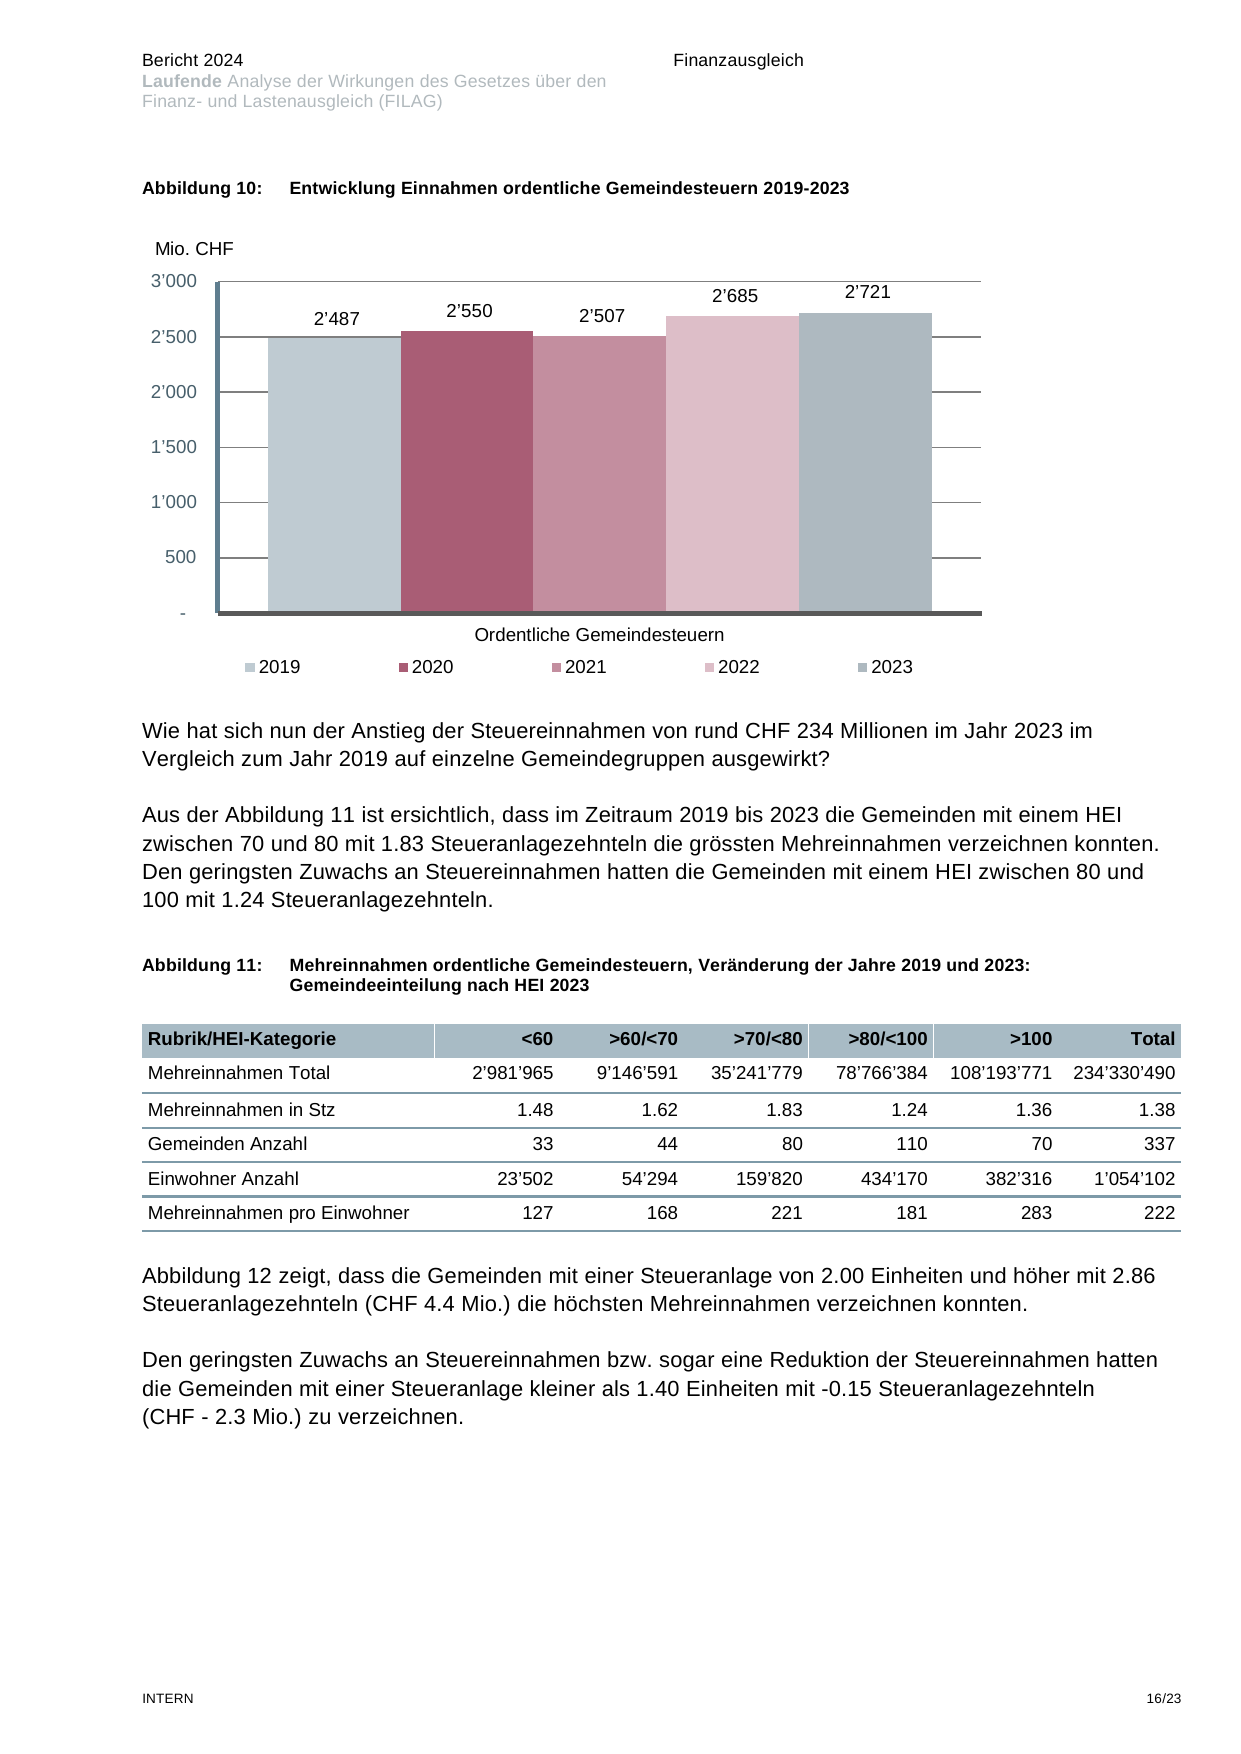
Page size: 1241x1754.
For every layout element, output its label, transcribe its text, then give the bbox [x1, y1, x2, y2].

table_cell 1.48 [435, 1094, 559, 1127]
text Aus der Abbildung 11 ist ersichtlich, dass im Zeitraum 2019 bis 2023 die Gemeinden mit einem HEI zwischen 70 und 80 mit 1.83 Steueranlagezehnteln die grössten Mehreinnahmen verzeichnen konnten. Den geringsten Zuwachs an Steuereinnahmen hatten die Gemeinden mit einem HEI zwischen 80 und 100 mit 1.24 Steueranlagezehnteln. [142, 799, 1181, 912]
table_cell 434’170 [809, 1163, 933, 1195]
table_cell Mehreinnahmen pro Einwohner [142, 1198, 434, 1230]
table_header <60 [435, 1024, 559, 1058]
table_cell 70 [934, 1129, 1058, 1161]
text Abbildung 12 zeigt, dass die Gemeinden mit einer Steueranlage von 2.00 Einheiten und höher mit 2.86 Steueranlagezehnteln (CHF 4.4 Mio.) die höchsten Mehreinnahmen verzeichnen konnten. [142, 1260, 1181, 1316]
table_cell 2’981’965 [435, 1058, 559, 1092]
table_cell 234’330’490 [1058, 1058, 1181, 1092]
table_cell 1.36 [934, 1094, 1058, 1127]
table_cell 283 [934, 1198, 1058, 1230]
table_header >80/<100 [809, 1024, 933, 1058]
table_cell 1.62 [559, 1094, 684, 1127]
text Den geringsten Zuwachs an Steuereinnahmen bzw. sogar eine Reduktion der Steuereinnahmen hatten die Gemeinden mit einer Steueranlage kleiner als 1.40 Einheiten mit -0.15 Steueranlagezehnteln (CHF - 2.3 Mio.) zu verzeichnen. [142, 1344, 1181, 1429]
table_cell Mehreinnahmen Total [142, 1058, 434, 1092]
table_cell 159’820 [684, 1163, 808, 1195]
table_cell 9’146’591 [559, 1058, 684, 1092]
table_cell 33 [435, 1129, 559, 1161]
table_cell 168 [559, 1198, 684, 1230]
table_cell 1.38 [1058, 1094, 1181, 1127]
table_cell 1’054’102 [1058, 1163, 1181, 1195]
table_cell 44 [559, 1129, 684, 1161]
text Abbildung 11: Mehreinnahmen ordentliche Gemeindesteuern, Veränderung der Jahre 2019 und 2023: Gemeindeeinteilung nach HEI 2023 [142, 954, 1181, 995]
table_cell 54’294 [559, 1163, 684, 1195]
table_cell 222 [1058, 1198, 1181, 1230]
table_header >70/<80 [684, 1024, 808, 1058]
table_cell 108’193’771 [934, 1058, 1058, 1092]
text Wie hat sich nun der Anstieg der Steuereinnahmen von rund CHF 234 Millionen im Jahr 2023 im Vergleich zum Jahr 2019 auf einzelne Gemeindegruppen ausgewirkt? [142, 715, 1181, 771]
table_header Rubrik/HEI-Kategorie [142, 1024, 434, 1058]
table_cell Einwohner Anzahl [142, 1163, 434, 1195]
table_cell 337 [1058, 1129, 1181, 1161]
table_cell 78’766’384 [809, 1058, 933, 1092]
table_cell 181 [809, 1198, 933, 1230]
table_cell 127 [435, 1198, 559, 1230]
table_cell 110 [809, 1129, 933, 1161]
table_cell 1.83 [684, 1094, 808, 1127]
table_cell 221 [684, 1198, 808, 1230]
text Abbildung 10: Entwicklung Einnahmen ordentliche Gemeindesteuern 2019-2023 [142, 178, 1181, 198]
table_cell Gemeinden Anzahl [142, 1129, 434, 1161]
table_cell 382’316 [934, 1163, 1058, 1195]
table_header Total [1058, 1024, 1181, 1058]
table_cell 80 [684, 1129, 808, 1161]
table_cell 23’502 [435, 1163, 559, 1195]
table_cell Mehreinnahmen in Stz [142, 1094, 434, 1127]
table_cell 35’241’779 [684, 1058, 808, 1092]
table_header >100 [934, 1024, 1058, 1058]
table_header >60/<70 [559, 1024, 684, 1058]
table_cell 1.24 [809, 1094, 933, 1127]
